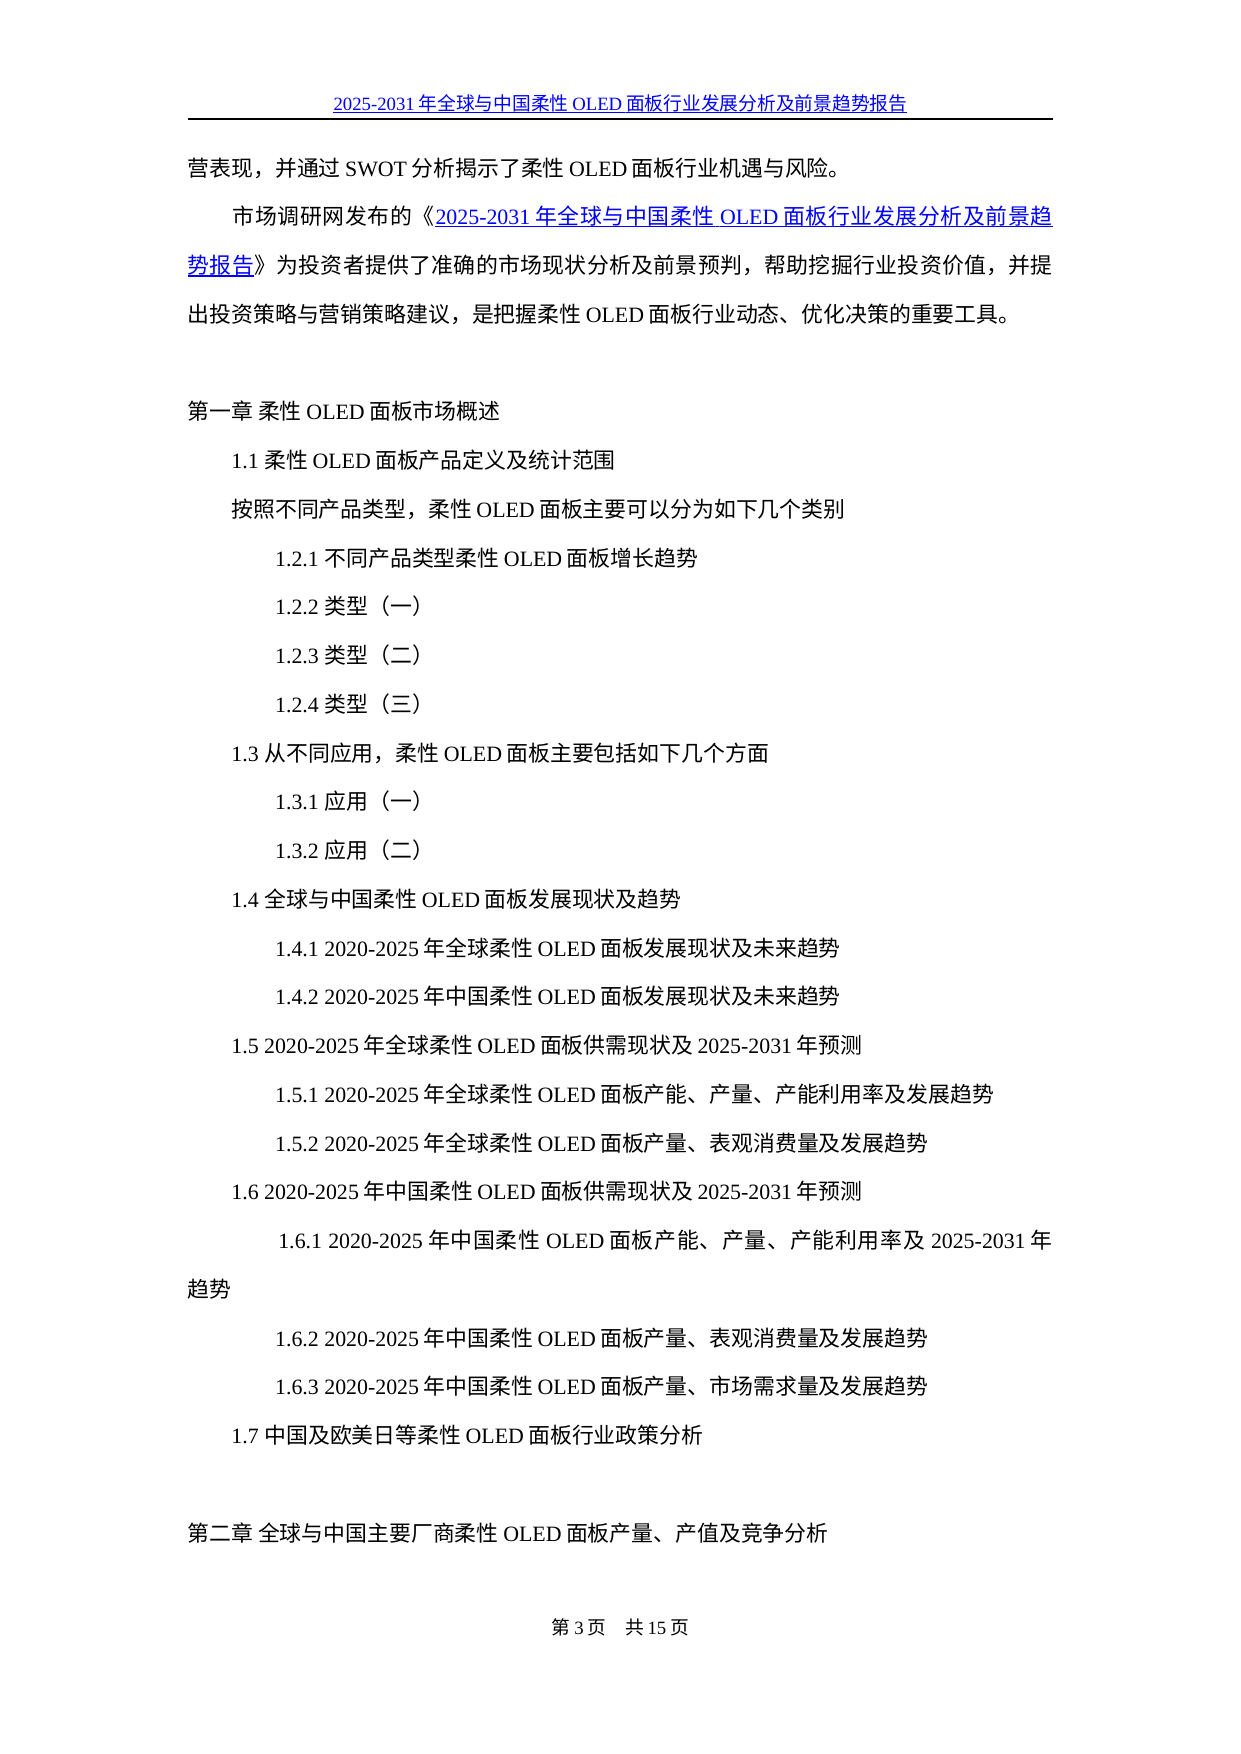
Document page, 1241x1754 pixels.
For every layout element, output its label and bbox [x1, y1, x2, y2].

text [187, 150, 1053, 1548]
